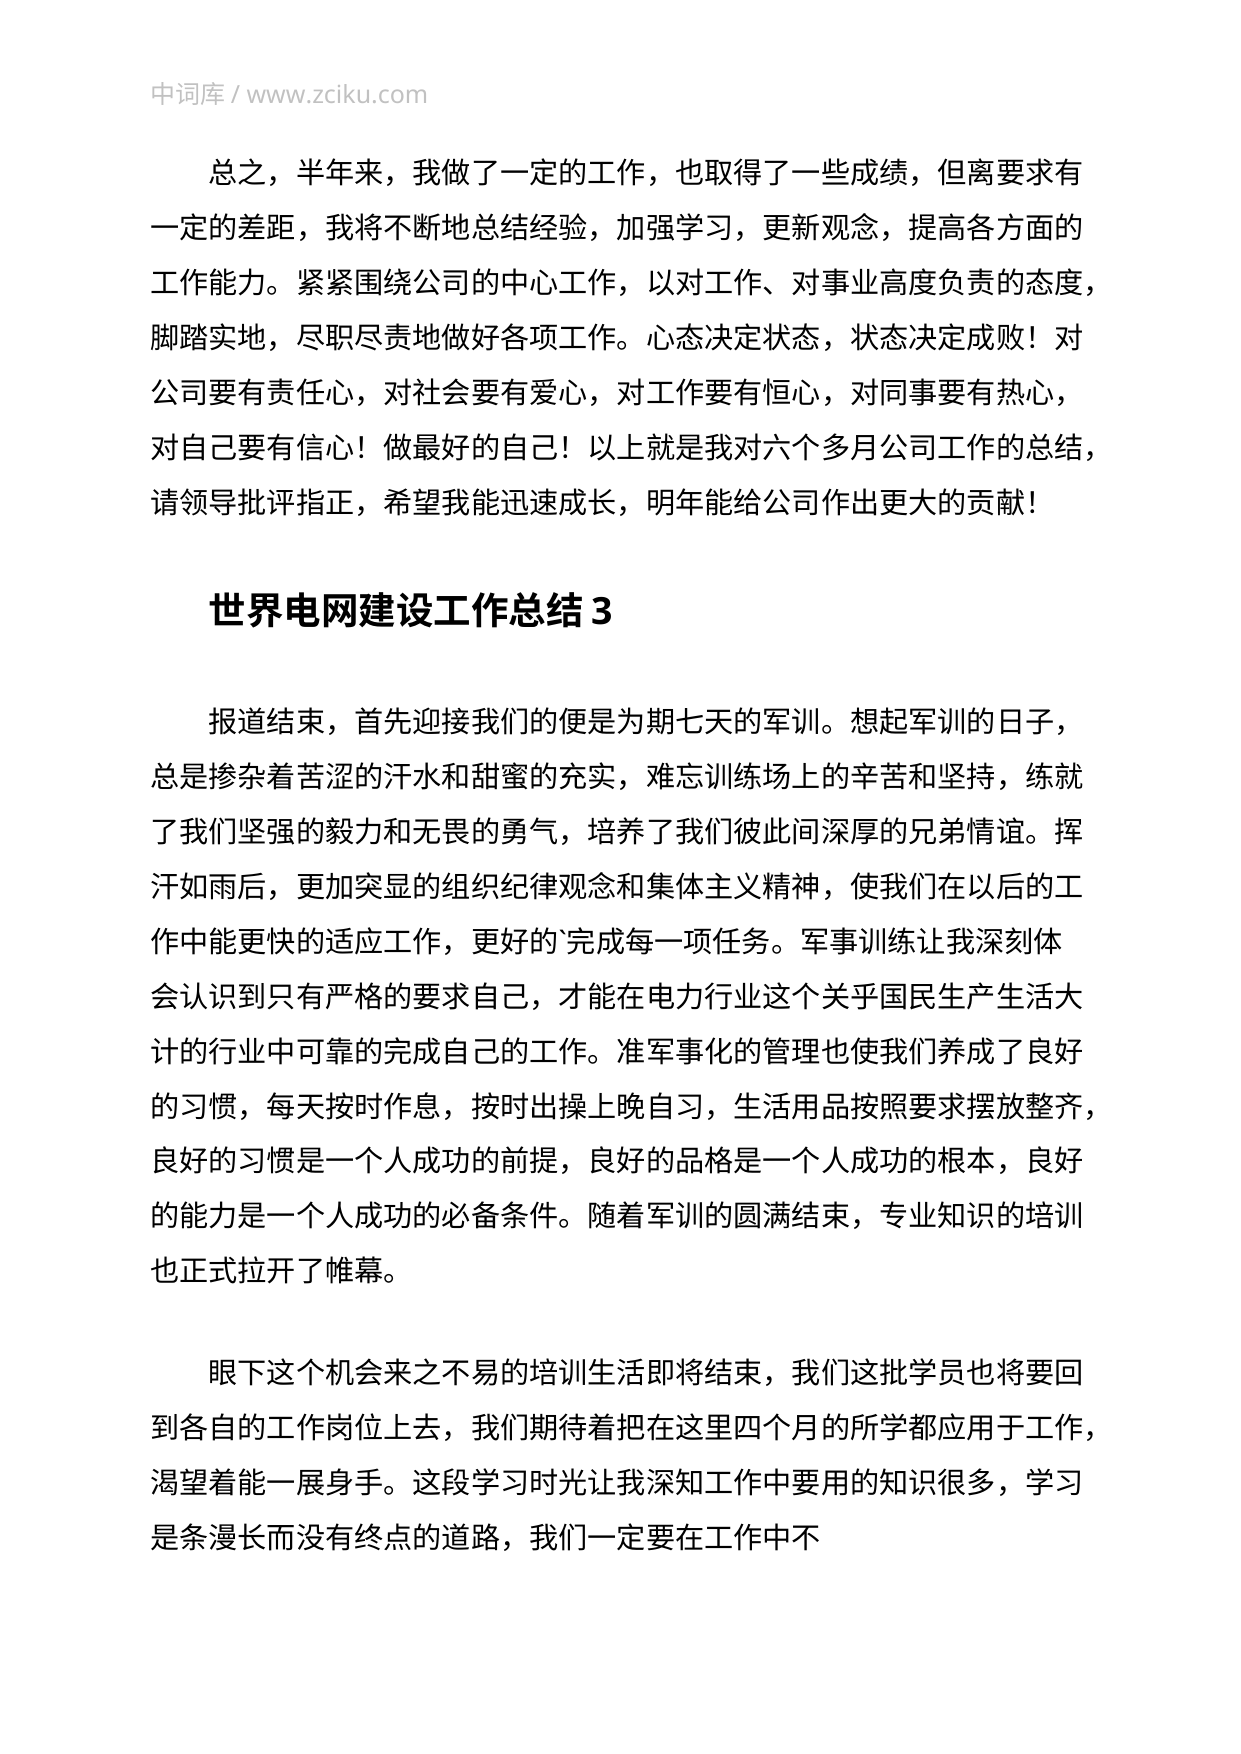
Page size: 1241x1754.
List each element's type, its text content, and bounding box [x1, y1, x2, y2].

text 总之，半年来，我做了一定的工作，也取得了一些成绩，但离要求有一定的差距，我将不断地总结经验，加强学习，更新观念，提高各方面的工作能力。紧紧围绕公司的中心工作，以对工作、对事业高度负责的态度，脚踏实地，尽职尽责地做好各项工作。心态决定状态，状态决定成败！对公司要有责任心，对社会要有爱心，对工作要有恒心，对同事要有热心，对自己要有信心！做最好的自己！以上就是我对六个多月公司工作的总结，请领导批评指正，希望我能迅速成长，明年能给公司作出更大的贡献！ [150, 150, 1090, 522]
text 眼下这个机会来之不易的培训生活即将结束，我们这批学员也将要回到各自的工作岗位上去，我们期待着把在这里四个月的所学都应用于工作，渴望着能一展身手。这段学习时光让我深知工作中要用的知识很多，学习是条漫长而没有终点的道路，我们一定要在工作中不 [150, 1349, 1090, 1557]
text 报道结束，首先迎接我们的便是为期七天的军训。想起军训的日子，总是掺杂着苦涩的汗水和甜蜜的充实，难忘训练场上的辛苦和坚持，练就了我们坚强的毅力和无畏的勇气，培养了我们彼此间深厚的兄弟情谊。挥汗如雨后，更加突显的组织纪律观念和集体主义精神，使我们在以后的工作中能更快的适应工作，更好的`完成每一项任务。军事训练让我深刻体会认识到只有严格的要求自己，才能在电力行业这个关乎国民生产生活大计的行业中可靠的完成自己的工作。准军事化的管理也使我们养成了良好的习惯，每天按时作息，按时出操上晚自习，生活用品按照要求摆放整齐，良好的习惯是一个人成功的前提，良好的品格是一个人成功的根本，良好的能力是一个人成功的必备条件。随着军训的圆满结束，专业知识的培训也正式拉开了帷幕。 [150, 699, 1090, 1290]
text 世界电网建设工作总结3 [150, 581, 1090, 636]
